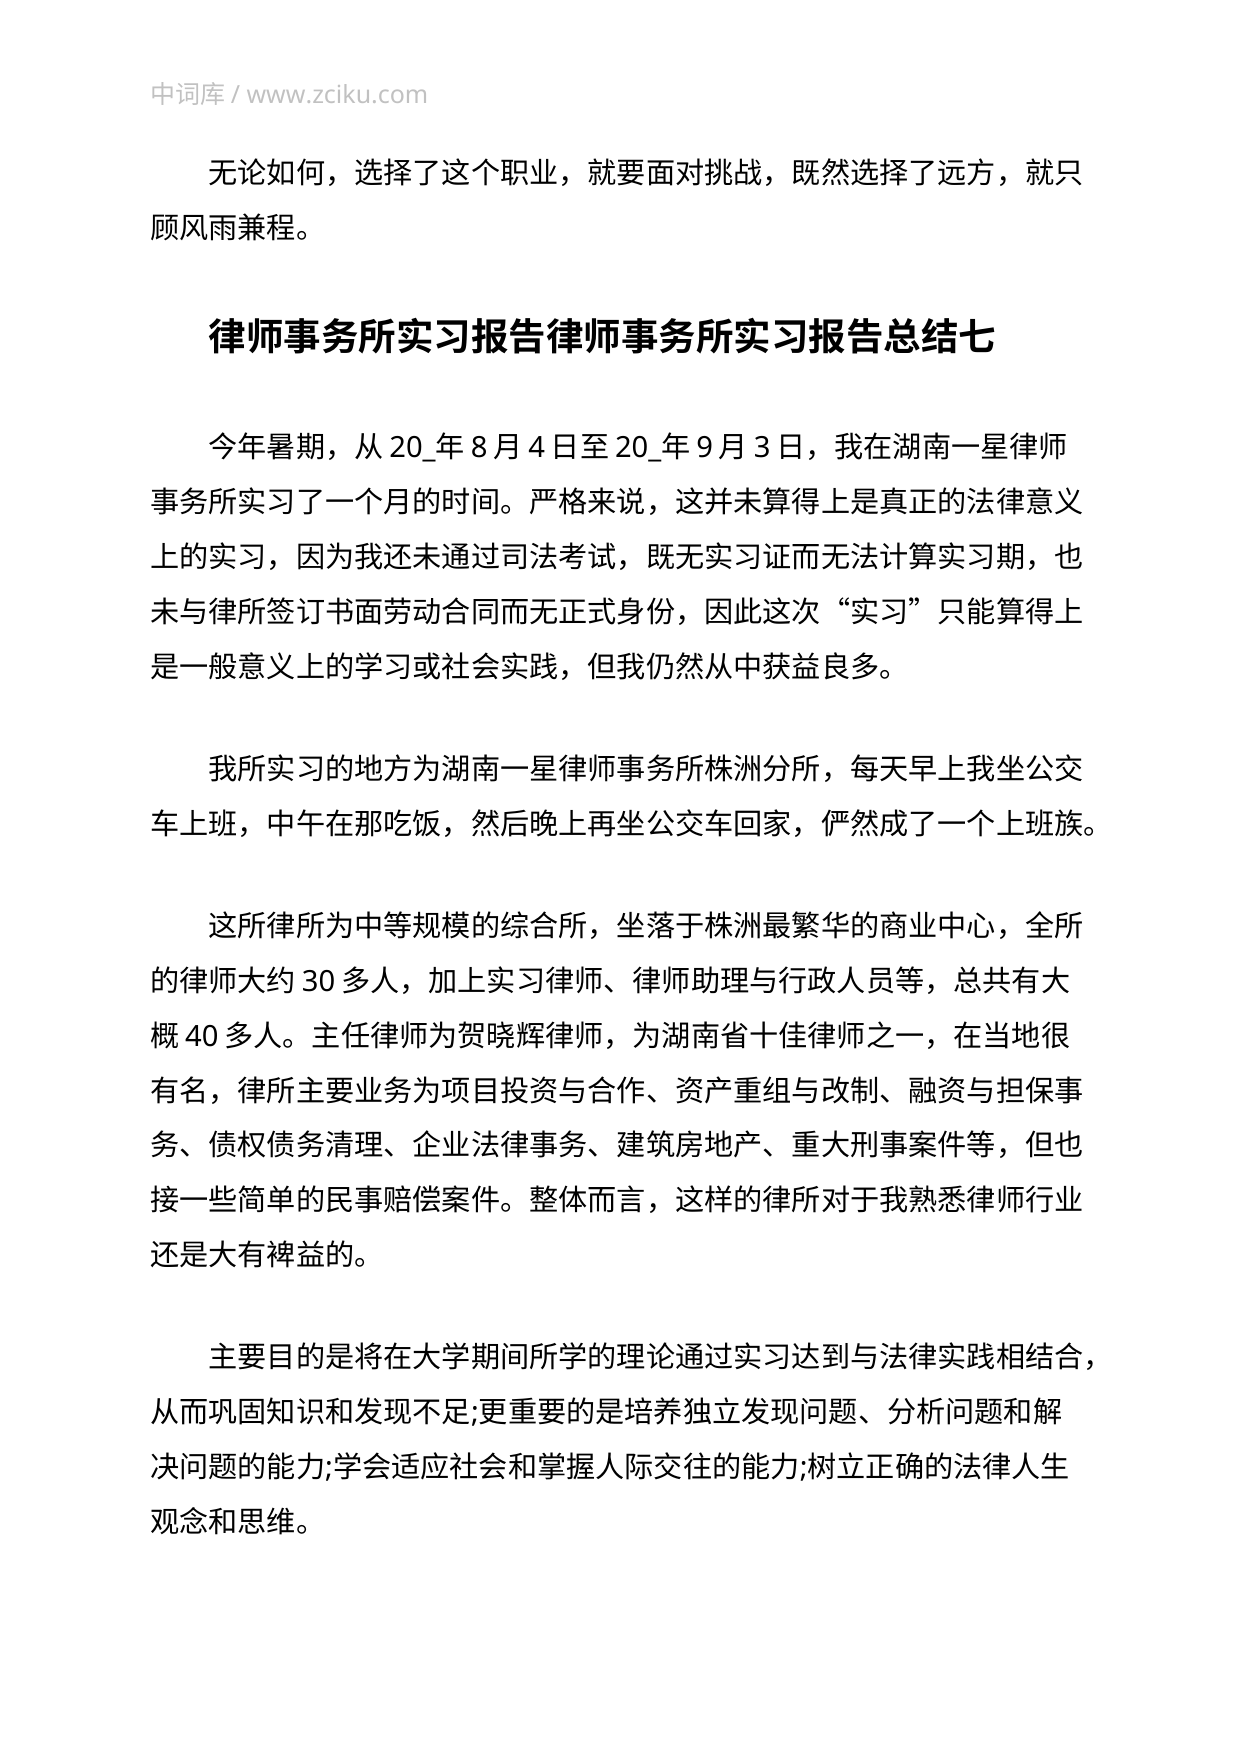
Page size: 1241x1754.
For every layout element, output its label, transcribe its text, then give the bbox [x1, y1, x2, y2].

text 无论如何，选择了这个职业，就要面对挑战，既然选择了远方，就只顾风雨兼程。 [150, 150, 1090, 247]
text 主要目的是将在大学期间所学的理论通过实习达到与法律实践相结合，从而巩固知识和发现不足;更重要的是培养独立发现问题、分析问题和解决问题的能力;学会适应社会和掌握人际交往的能力;树立正确的法律人生观念和思维。 [150, 1333, 1090, 1541]
text 今年暑期，从20_年8月4日至20_年9月3日，我在湖南一星律师事务所实习了一个月的时间。严格来说，这并未算得上是真正的法律意义上的实习，因为我还未通过司法考试，既无实习证而无法计算实习期，也未与律所签订书面劳动合同而无正式身份，因此这次“实习”只能算得上是一般意义上的学习或社会实践，但我仍然从中获益良多。 [150, 424, 1090, 686]
text 律师事务所实习报告律师事务所实习报告总结七 [150, 307, 1090, 361]
text 这所律所为中等规模的综合所，坐落于株洲最繁华的商业中心，全所的律师大约30多人，加上实习律师、律师助理与行政人员等，总共有大概40多人。主任律师为贺晓辉律师，为湖南省十佳律师之一，在当地很有名，律所主要业务为项目投资与合作、资产重组与改制、融资与担保事务、债权债务清理、企业法律事务、建筑房地产、重大刑事案件等，但也接一些简单的民事赔偿案件。整体而言，这样的律所对于我熟悉律师行业还是大有裨益的。 [150, 902, 1090, 1274]
text 我所实习的地方为湖南一星律师事务所株洲分所，每天早上我坐公交车上班，中午在那吃饭，然后晚上再坐公交车回家，俨然成了一个上班族。 [150, 746, 1090, 843]
